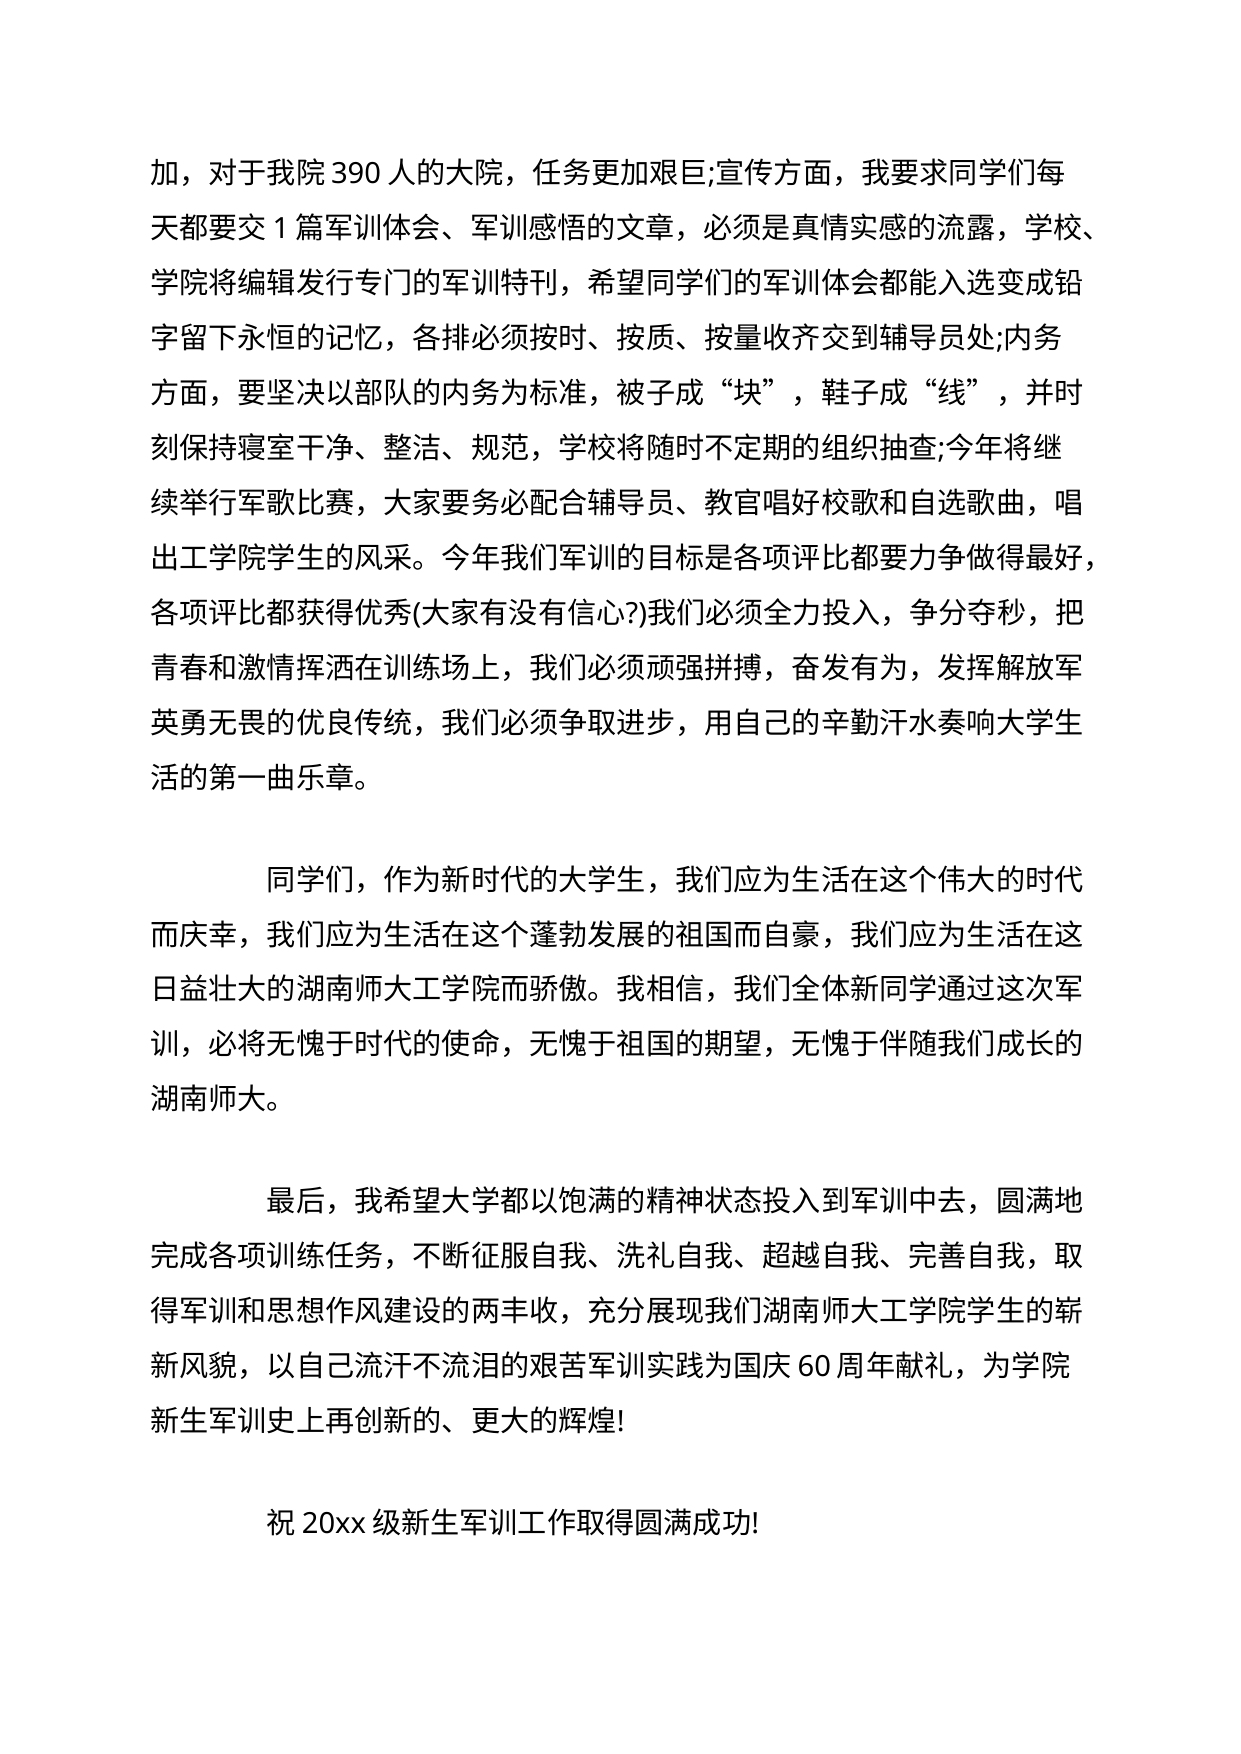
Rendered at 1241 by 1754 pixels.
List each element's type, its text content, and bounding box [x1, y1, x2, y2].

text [150, 150, 1090, 797]
text 祝20xx级新生军训工作取得圆满成功! [150, 1499, 1090, 1542]
text 同学们，作为新时代的大学生，我们应为生活在这个伟大的时代而庆幸，我们应为生活在这个蓬勃发展的祖国而自豪，我们应为生活在这日益壮大的湖南师大工学院而骄傲。我相信，我们全体新同学通过这次军训，必将无愧于时代的使命，无愧于祖国的期望，无愧于伴随我们成长的湖南师大。 [150, 856, 1090, 1118]
text 最后，我希望大学都以饱满的精神状态投入到军训中去，圆满地完成各项训练任务，不断征服自我、洗礼自我、超越自我、完善自我，取得军训和思想作风建设的两丰收，充分展现我们湖南师大工学院学生的崭新风貌，以自己流汗不流泪的艰苦军训实践为国庆60周年献礼，为学院新生军训史上再创新的、更大的辉煌! [150, 1177, 1090, 1439]
